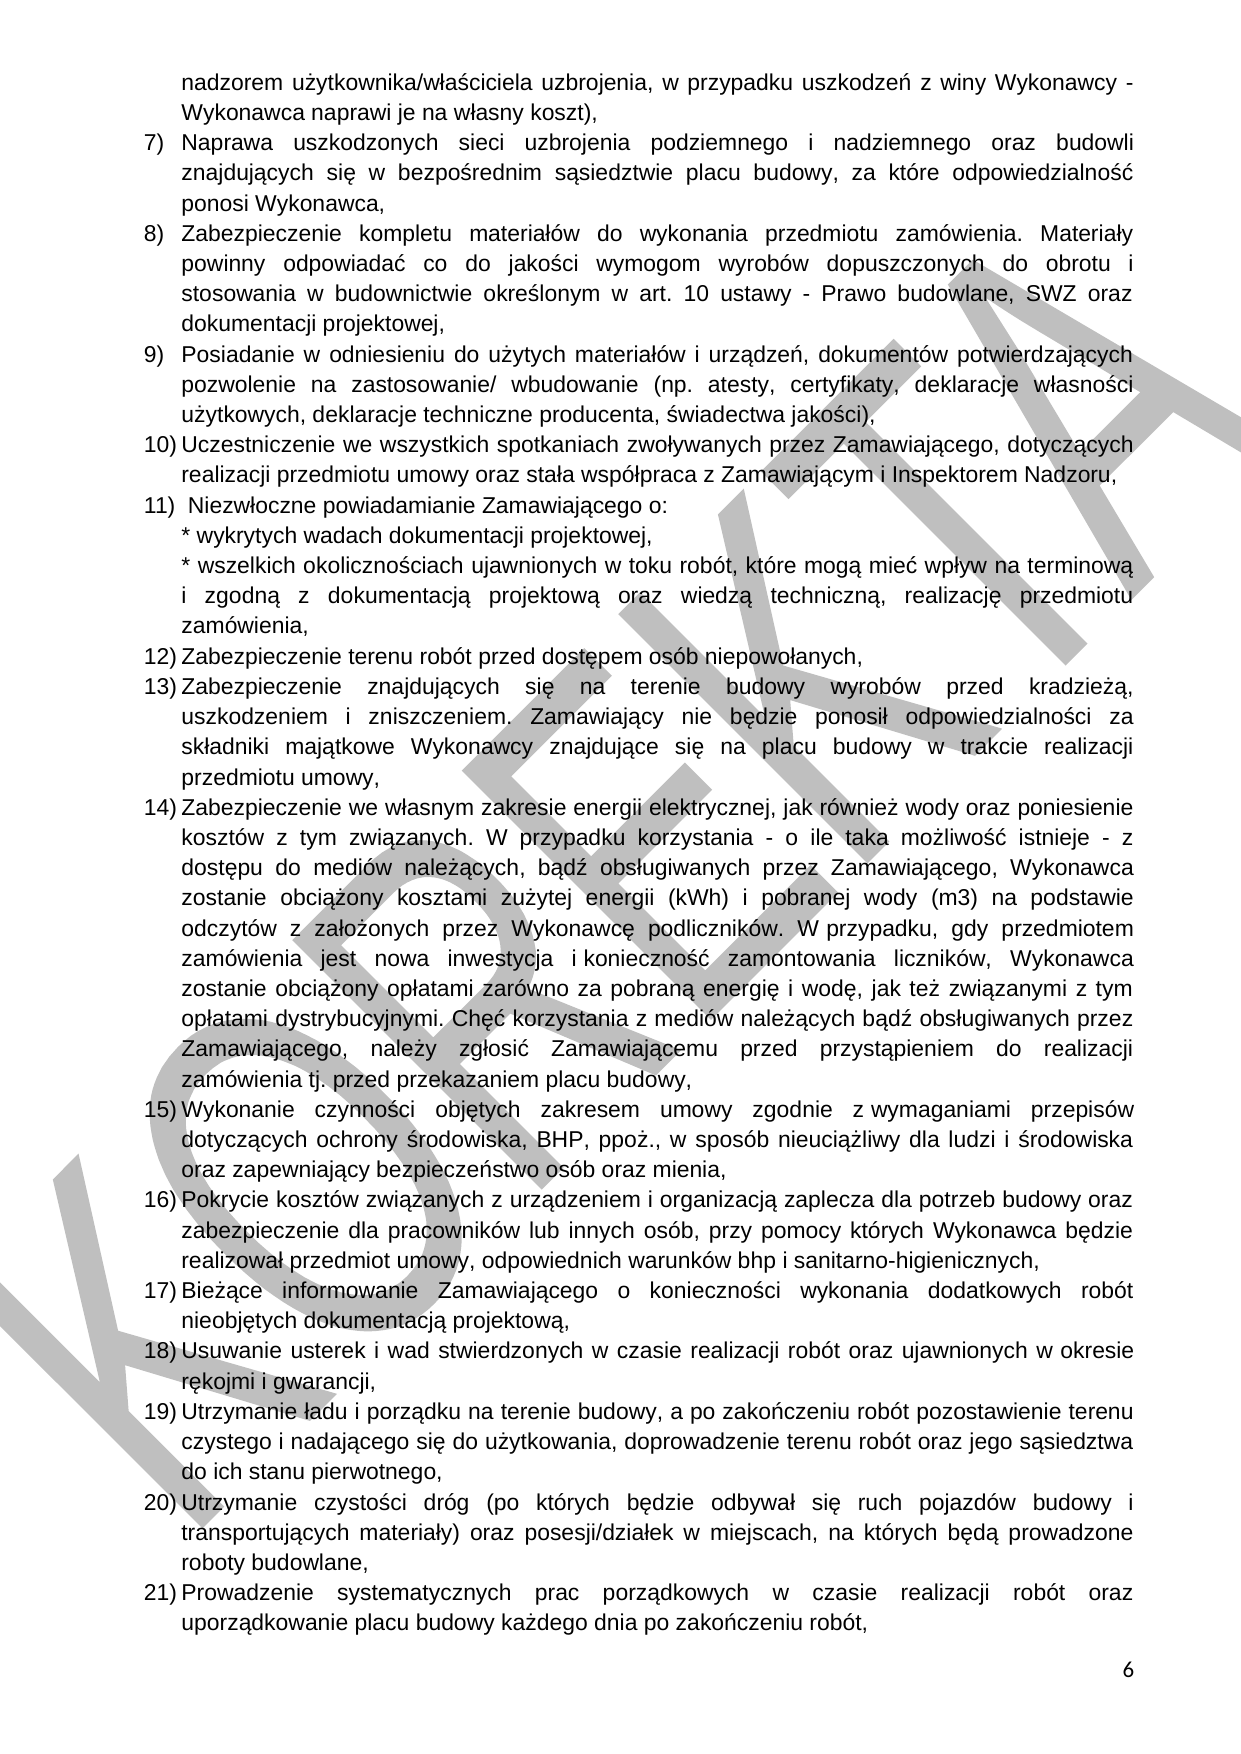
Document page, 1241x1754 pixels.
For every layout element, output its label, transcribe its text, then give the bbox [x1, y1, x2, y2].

list Zabezpieczenie we własnym zakresie energii elektrycznej, jak również wody oraz poniesienie kosztów z tym związanych. W przypadku korzystania - o ile taka możliwość istnieje - z dostępu do mediów należących, bądź obsługiwanych przez Zamawiającego, Wykonawca zostanie obciążony kosztami zużytej energii (kWh) i pobranej wody (m3) na podstawie odczytów z założonych przez Wykonawcę podliczników. W przypadku, gdy przedmiotem zamówienia jest nowa inwestycja i konieczność zamontowania liczników, Wykonawca zostanie obciążony opłatami zarówno za pobraną energię i wodę, jak też związanymi z tym opłatami dystrybucyjnymi. Chęć korzystania z mediów należących bądź obsługiwanych przez Zamawiającego, należy zgłosić Zamawiającemu przed przystąpieniem do realizacji zamówienia tj. przed przekazaniem placu budowy, [144, 794, 1134, 1092]
list Utrzymanie ładu i porządku na terenie budowy, a po zakończeniu robót pozostawienie terenu czystego i nadającego się do użytkowania, doprowadzenie terenu robót oraz jego sąsiedztwa do ich stanu pierwotnego, [144, 1398, 1134, 1485]
list Naprawa uszkodzonych sieci uzbrojenia podziemnego i nadziemnego oraz budowli znajdujących się w bezpośrednim sąsiedztwie placu budowy, za które odpowiedzialność ponosi Wykonawca, [144, 129, 1134, 216]
list Wykonanie czynności objętych zakresem umowy zgodnie z wymaganiami przepisów dotyczących ochrony środowiska, BHP, ppoż., w sposób nieuciążliwy dla ludzi i środowiska oraz zapewniający bezpieczeństwo osób oraz mienia, [144, 1096, 1134, 1183]
list Uczestniczenie we wszystkich spotkaniach zwoływanych przez Zamawiającego, dotyczących realizacji przedmiotu umowy oraz stała współpraca z Zamawiającym i Inspektorem Nadzoru, [144, 431, 1134, 488]
list Zabezpieczenie kompletu materiałów do wykonania przedmiotu zamówienia. Materiały powinny odpowiadać co do jakości wymogom wyrobów dopuszczonych do obrotu i stosowania w budownictwie określonym w art. 10 ustawy - Prawo budowlane, SWZ oraz dokumentacji projektowej, [144, 220, 1134, 337]
text * wszelkich okolicznościach ujawnionych w toku robót, które mogą mieć wpływ na terminową i zgodną z dokumentacją projektową oraz wiedzą techniczną, realizację przedmiotu zamówienia, [181, 552, 1134, 639]
list Usuwanie usterek i wad stwierdzonych w czasie realizacji robót oraz ujawnionych w okresie rękojmi i gwarancji, [144, 1337, 1134, 1394]
list Zabezpieczenie znajdujących się na terenie budowy wyrobów przed kradzieżą, uszkodzeniem i zniszczeniem. Zamawiający nie będzie ponosił odpowiedzialności za składniki majątkowe Wykonawcy znajdujące się na placu budowy w trakcie realizacji przedmiotu umowy, [144, 673, 1134, 790]
list Bieżące informowanie Zamawiającego o konieczności wykonania dodatkowych robót nieobjętych dokumentacją projektową, [144, 1277, 1134, 1334]
list Pokrycie kosztów związanych z urządzeniem i organizacją zaplecza dla potrzeb budowy oraz zabezpieczenie dla pracowników lub innych osób, przy pomocy których Wykonawca będzie realizował przedmiot umowy, odpowiednich warunków bhp i sanitarno-higienicznych, [144, 1186, 1134, 1273]
list Utrzymanie czystości dróg (po których będzie odbywał się ruch pojazdów budowy i transportujących materiały) oraz posesji/działek w miejscach, na których będą prowadzone roboty budowlane, [144, 1488, 1134, 1575]
list Niezwłoczne powiadamianie Zamawiającego o: [144, 492, 1134, 518]
list Posiadanie w odniesieniu do użytych materiałów i urządzeń, dokumentów potwierdzających pozwolenie na zastosowanie/ wbudowanie (np. atesty, certyfikaty, deklaracje własności użytkowych, deklaracje techniczne producenta, świadectwa jakości), [144, 341, 1134, 427]
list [144, 69, 1134, 125]
list Zabezpieczenie terenu robót przed dostępem osób niepowołanych, [144, 643, 1134, 669]
text * wykrytych wadach dokumentacji projektowej, [181, 522, 1134, 548]
list Prowadzenie systematycznych prac porządkowych w czasie realizacji robót oraz uporządkowanie placu budowy każdego dnia po zakończeniu robót, [144, 1579, 1134, 1636]
